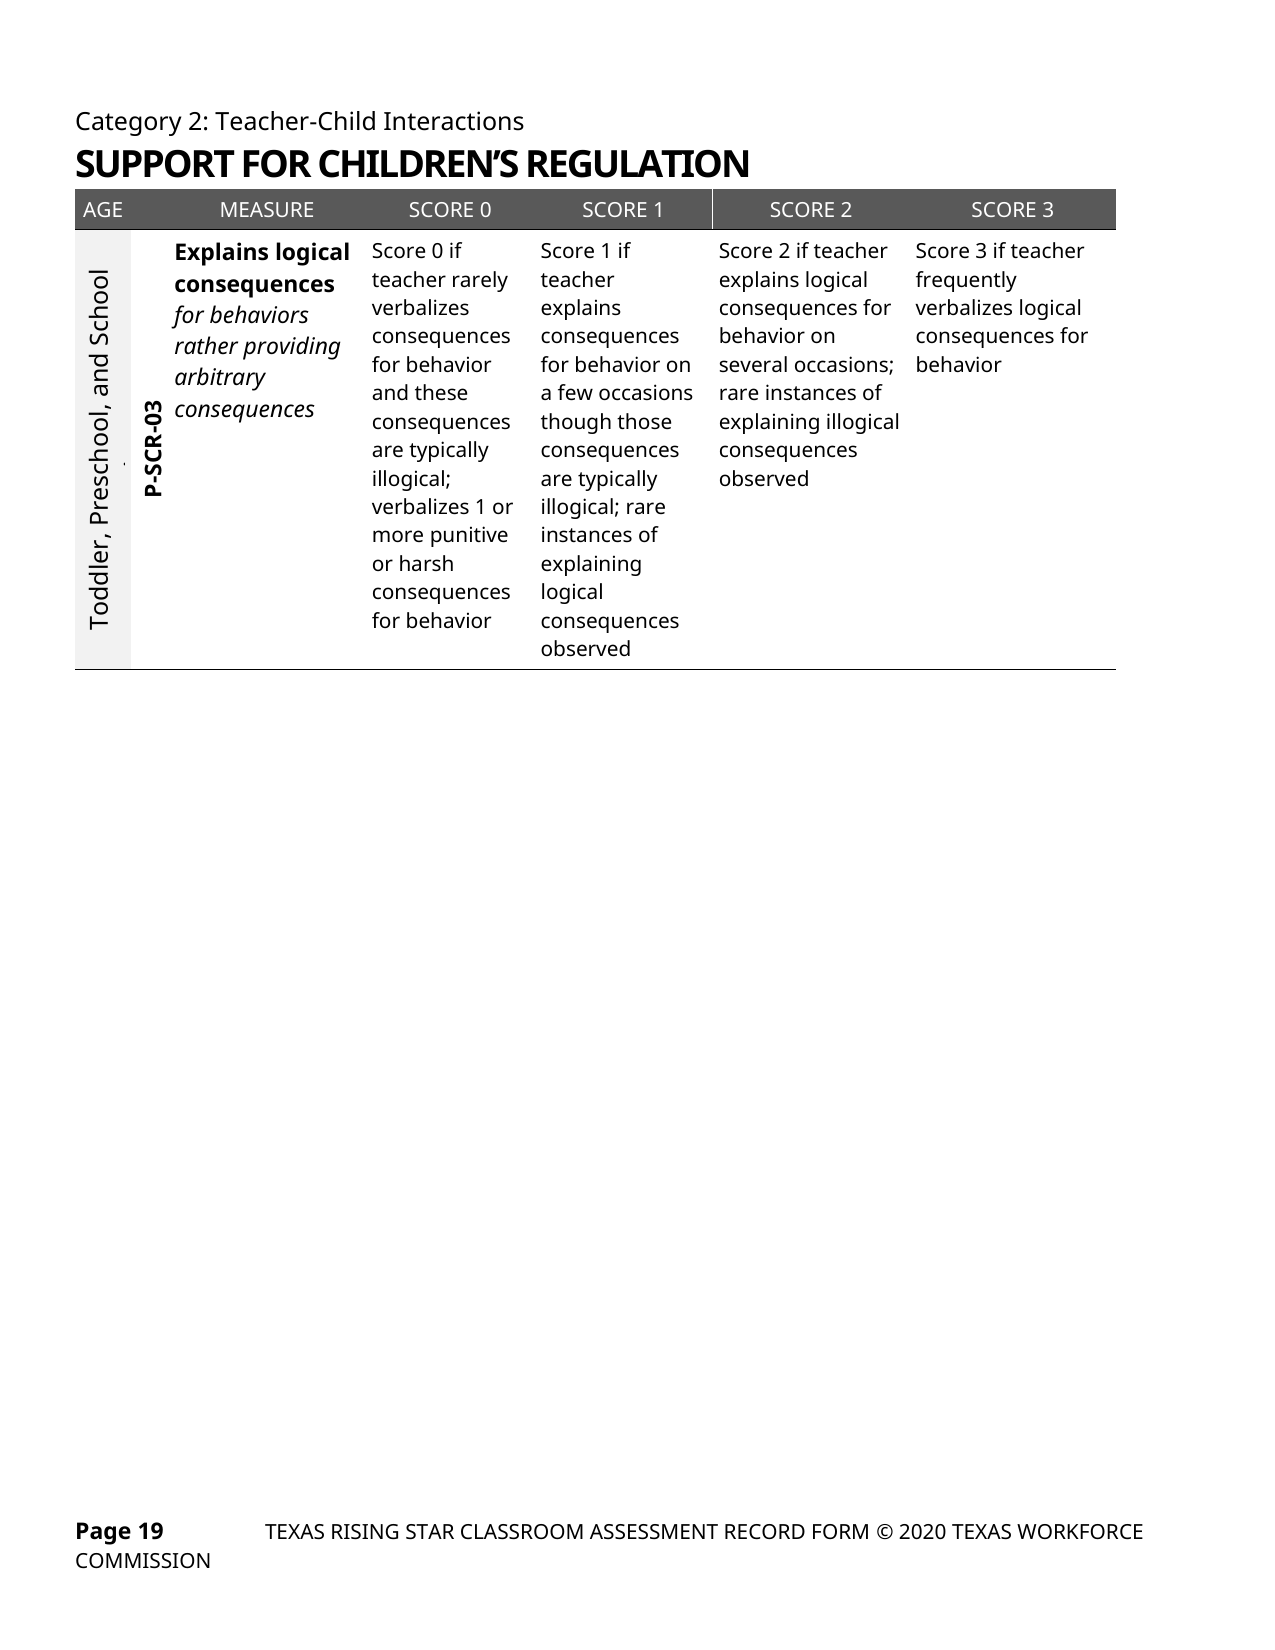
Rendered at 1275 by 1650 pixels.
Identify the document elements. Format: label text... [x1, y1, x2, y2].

table_header SCORE 0 [366, 189, 534, 229]
table_header AGE [75, 189, 131, 229]
table_cell P-SCR-03 [131, 230, 168, 669]
table_header [131, 189, 168, 229]
table_cell Score 2 if teacher explains logical consequences for behavior on several occasions; rare instances of explaining illogical consequences observed [713, 230, 909, 669]
table_cell Score 1 if teacher explains consequences for behavior on a few occasions though those consequences are typically illogical; rare instances of explaining logical consequences observed [534, 230, 712, 669]
table_header SCORE 3 [909, 189, 1116, 229]
table_header SCORE 2 [713, 189, 909, 229]
table_cell Score 0 if teacher rarely verbalizes consequences for behavior and these consequences are typically illogical; verbalizes 1 or more punitive or harsh consequences for behavior [366, 230, 534, 669]
table_cell Toddler, Preschool, and School Age [75, 230, 131, 669]
table_header SCORE 1 [534, 189, 712, 229]
table_cell Score 3 if teacher frequently verbalizes logical consequences for behavior [909, 230, 1116, 669]
table_cell Explains logical consequences for behaviors rather providing arbitrary consequences [168, 230, 366, 669]
table_header MEASURE [168, 189, 366, 229]
